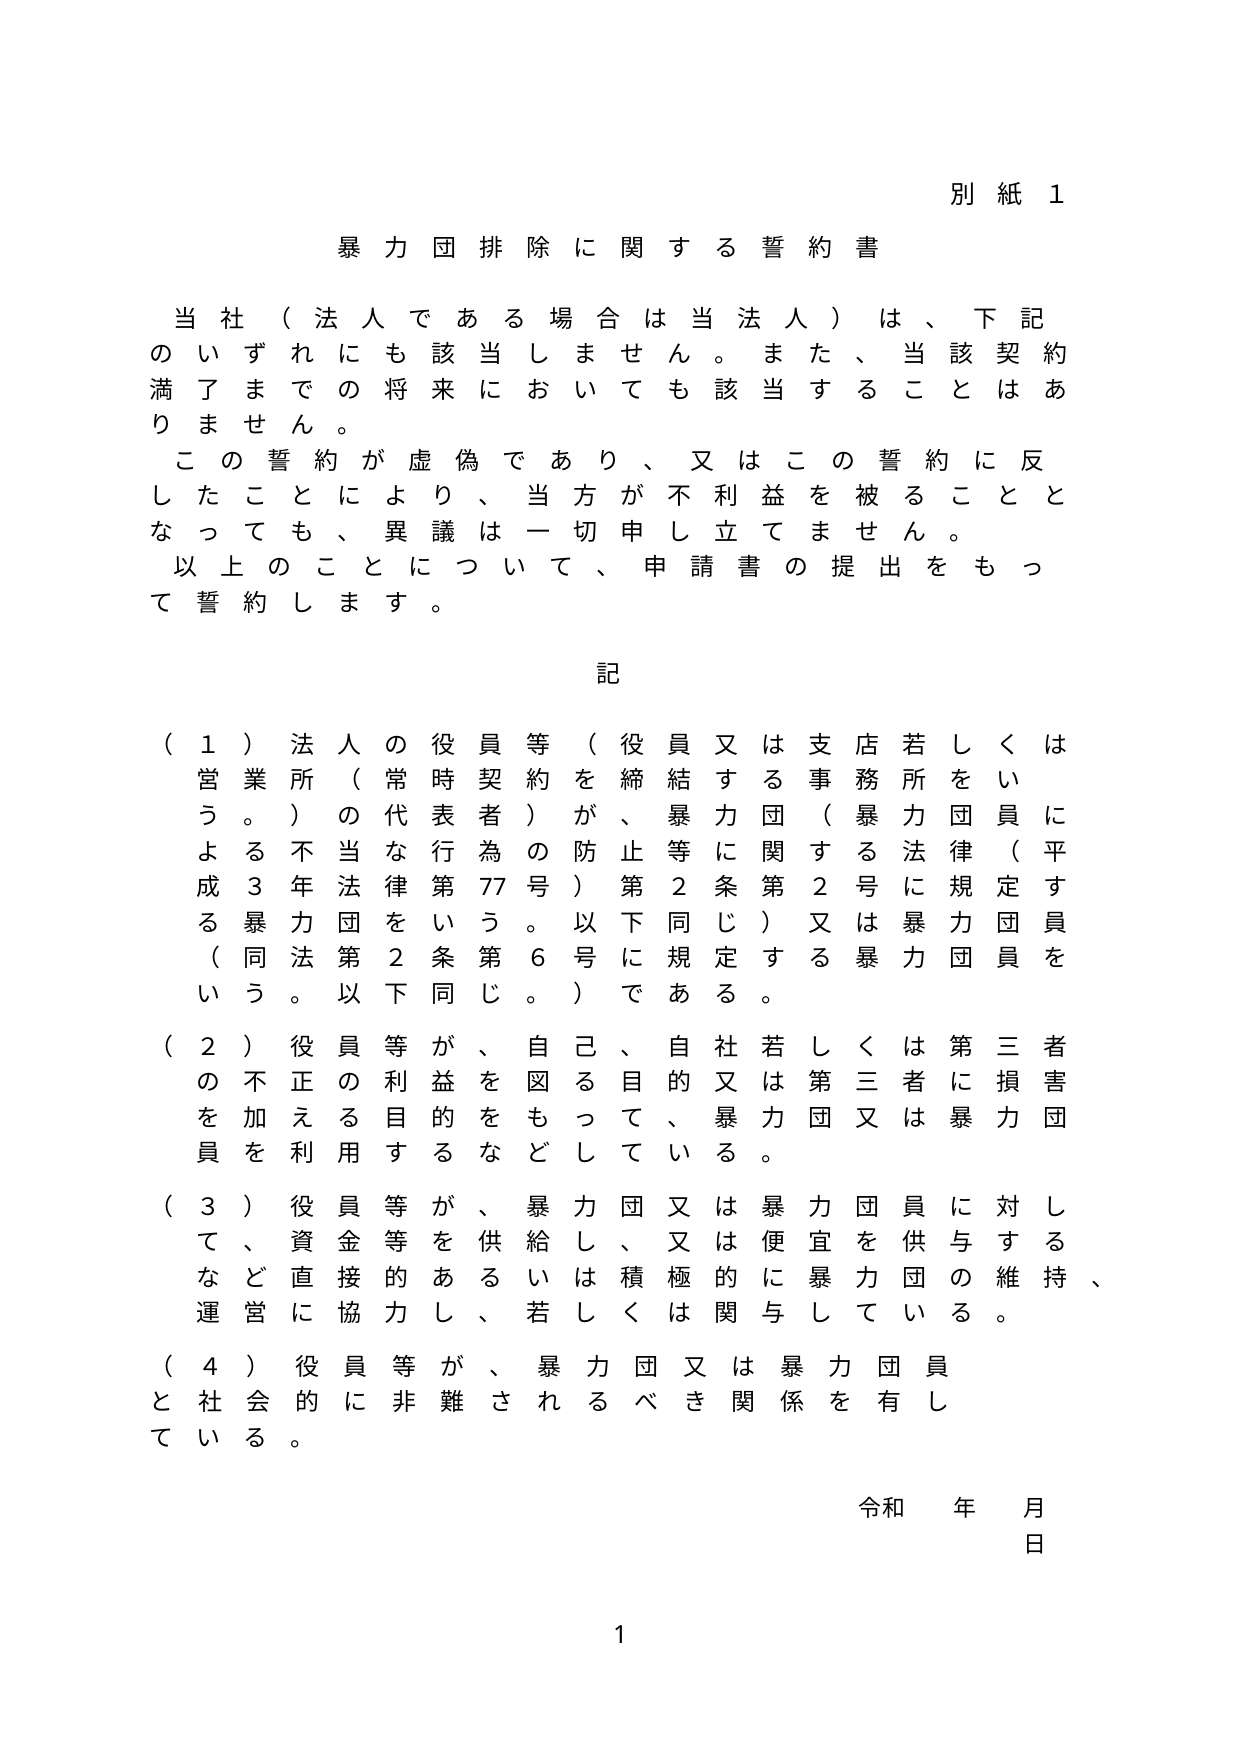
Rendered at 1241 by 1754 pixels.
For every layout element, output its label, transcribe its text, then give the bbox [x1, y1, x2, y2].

text この誓約が虚偽であり、又はこの誓約に反したことにより、当方が不利益を被ることとなっても、異議は一切申し立てません。 [149, 441, 1091, 548]
text 当社（法人である場合は当法人）は、下記のいずれにも該当しません。また、当該契約満了までの将来においても該当することはありません。 [149, 299, 1091, 441]
text （４）役員等が、暴力団又は暴力団員と社会的に非難されるべき関係を有している。 [149, 1347, 973, 1453]
text 暴力団排除に関する誓約書 [149, 228, 1091, 263]
text （２）役員等が、自己、自社若しくは第三者の不正の利益を図る目的又は第三者に損害を加える目的をもって、暴力団又は暴力団員を利用するなどしている。 [149, 1027, 1091, 1169]
text （１）法人の役員等（役員又は支店若しくは営業所（常時契約を締結する事務所をいう。）の代表者）が、暴力団（暴力団員による不当な行為の防止等に関する法律（平成３年法律第77号）第２条第２号に規定する暴力団をいう。以下同じ）又は暴力団員（同法第２条第６号に規定する暴力団員をいう。以下同じ。）である。 [149, 725, 1091, 1009]
text 記 [149, 654, 1091, 690]
text 別紙１ [149, 157, 1091, 228]
text （３）役員等が、暴力団又は暴力団員に対して、資金等を供給し、又は便宜を供与するなど直接的あるいは積極的に暴力団の維持、運営に協力し、若しくは関与している。 [149, 1187, 1091, 1329]
text 令和 年 月 日 [645, 1489, 1047, 1560]
text 以上のことについて、申請書の提出をもって誓約します。 [149, 548, 1091, 619]
